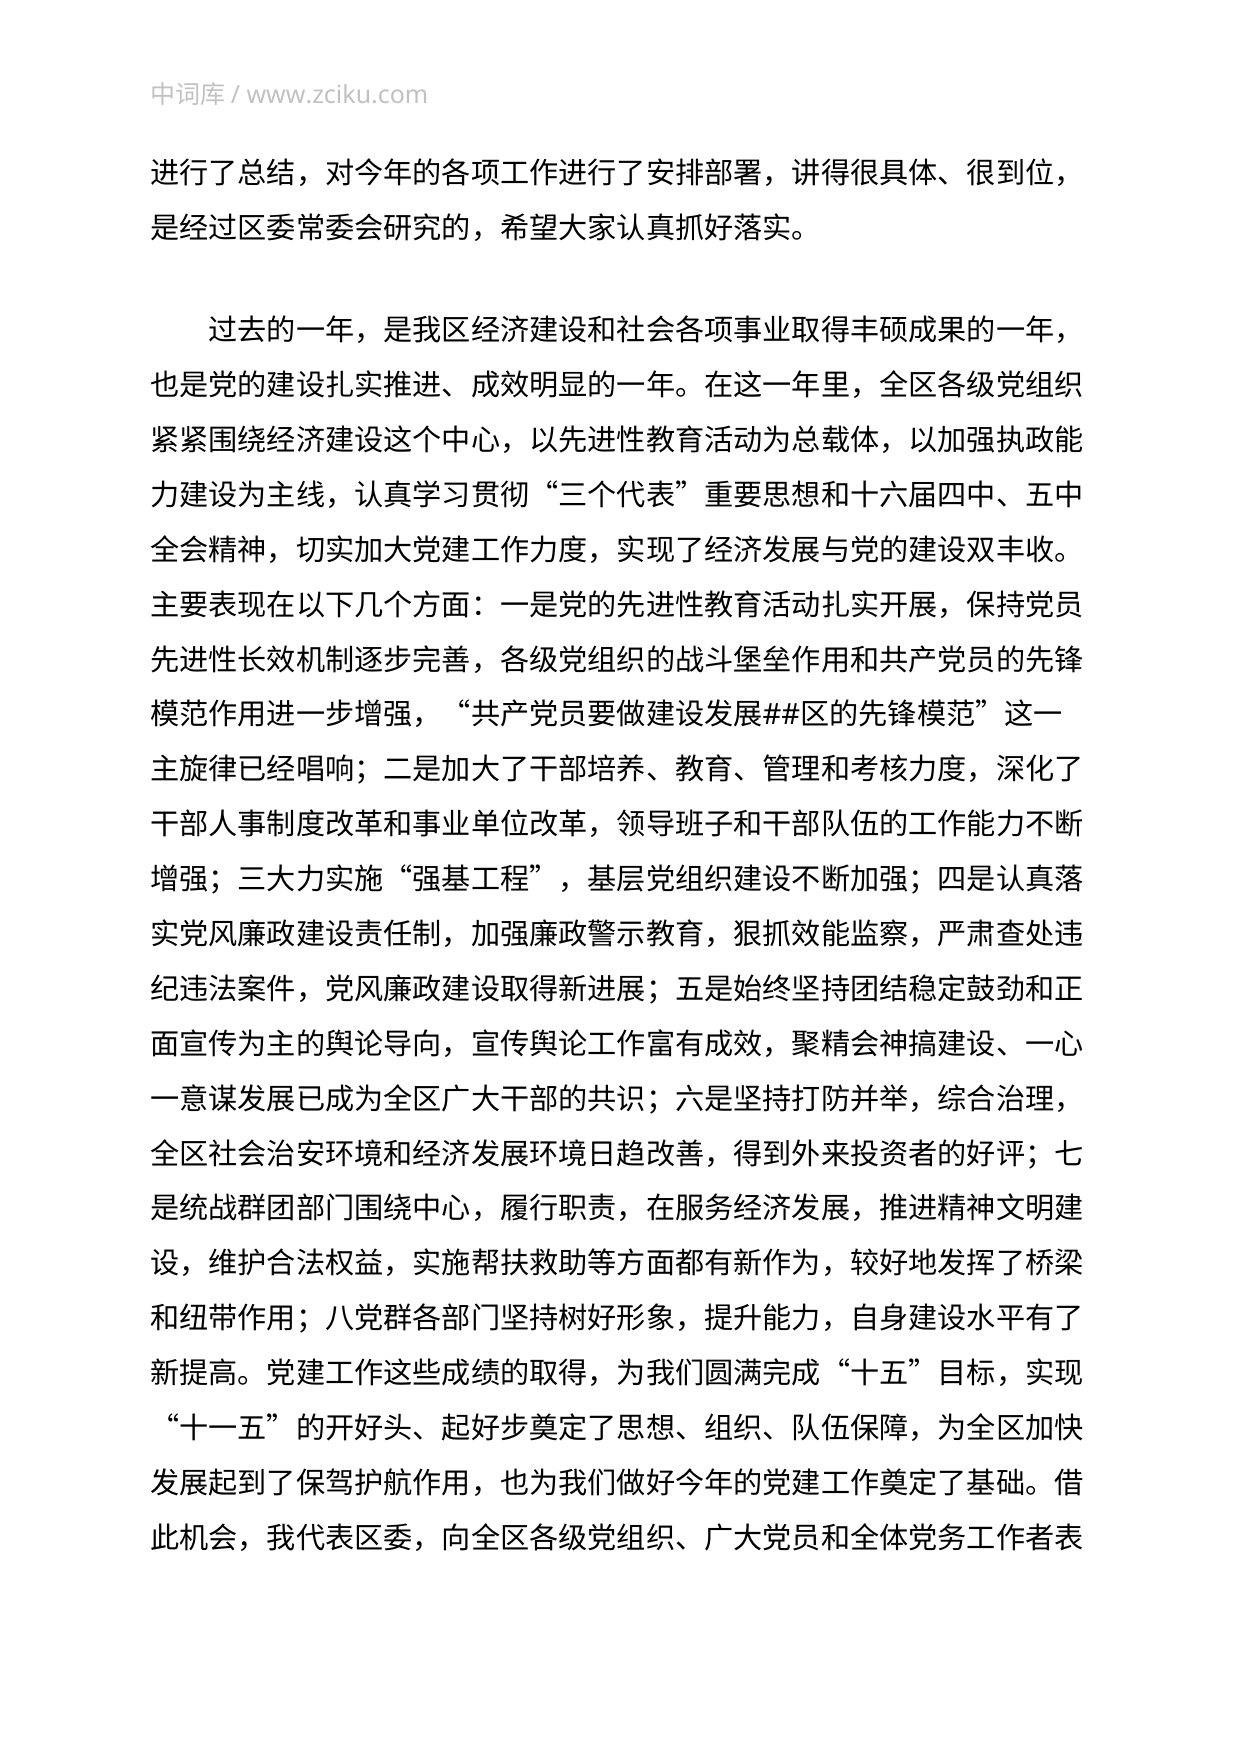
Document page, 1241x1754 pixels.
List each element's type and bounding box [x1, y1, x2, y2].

text [150, 150, 1090, 247]
text [150, 307, 1090, 1557]
